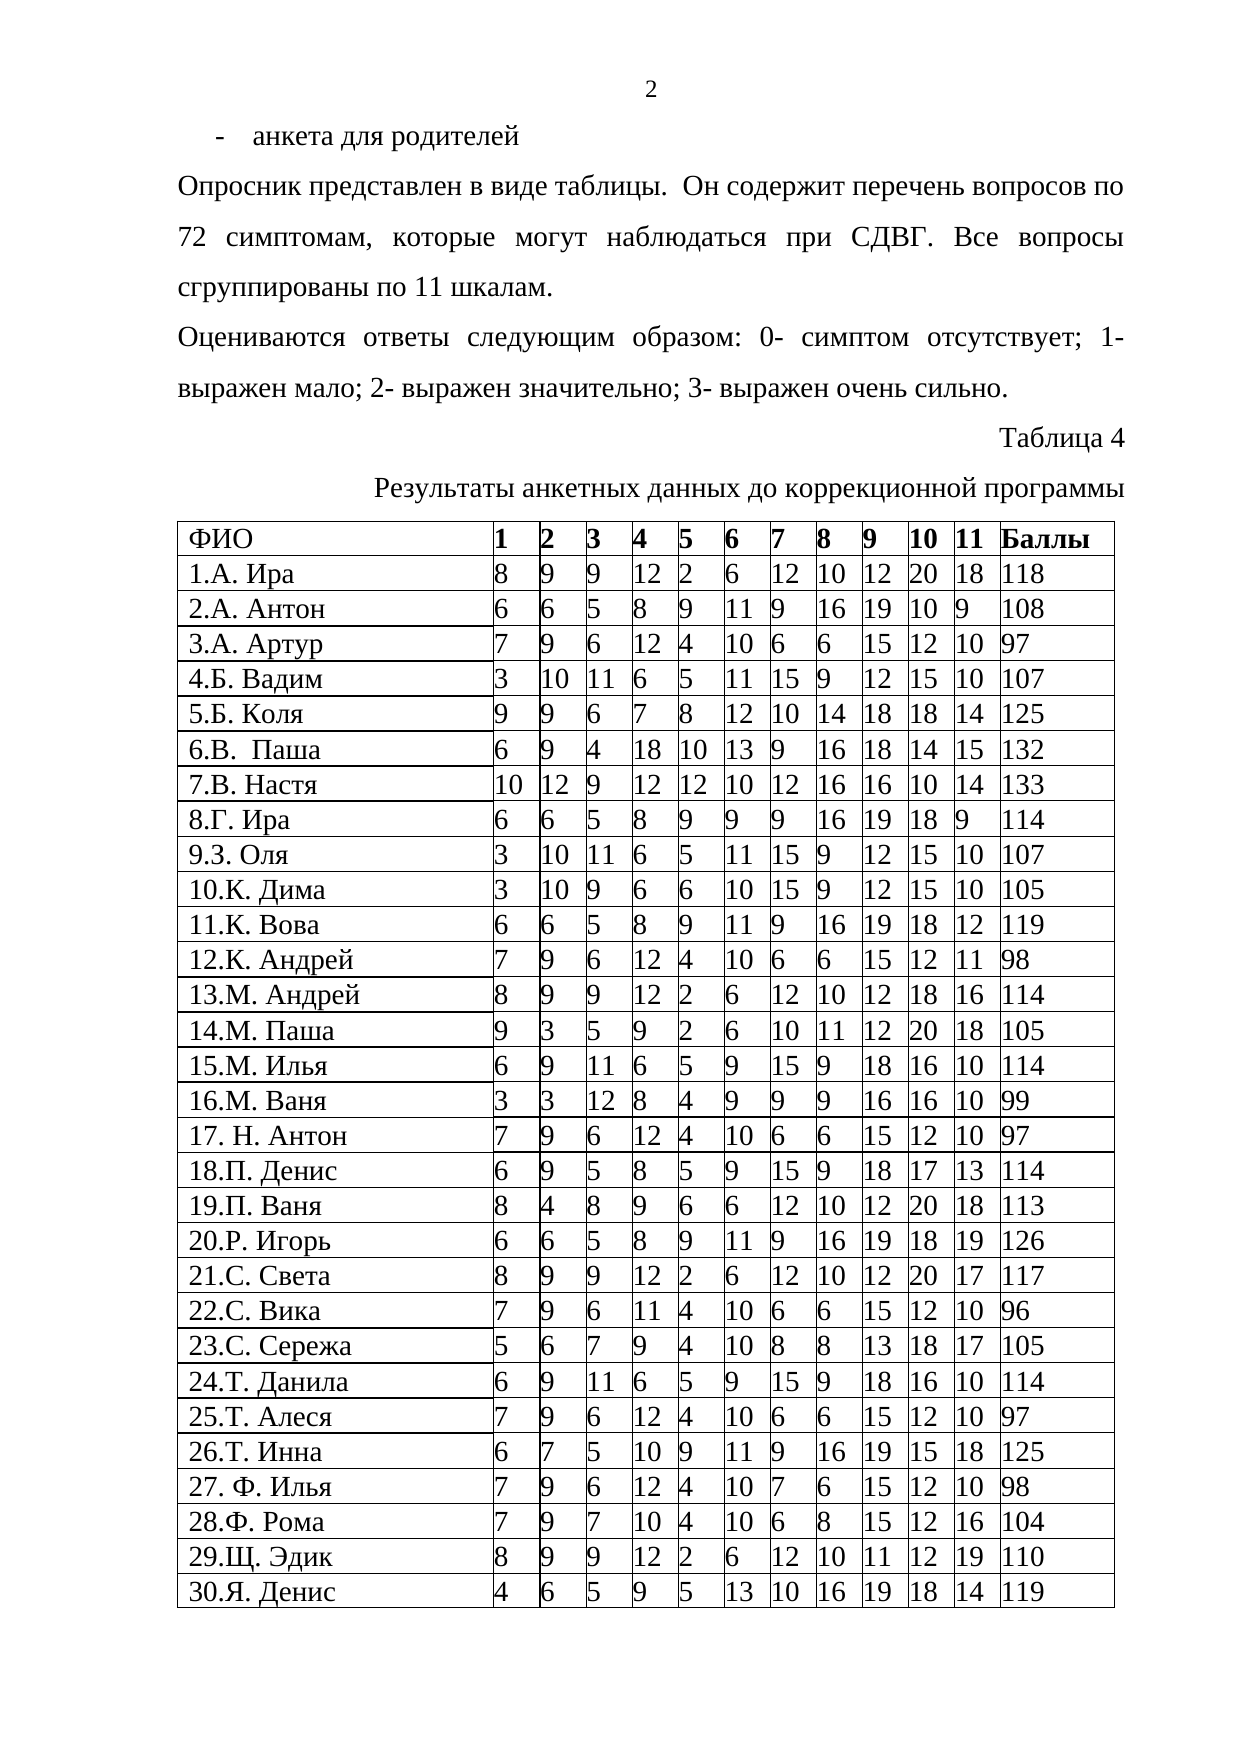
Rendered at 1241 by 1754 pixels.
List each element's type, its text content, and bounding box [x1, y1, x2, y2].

table_cell 9 [771, 801, 816, 836]
table_cell 15 [909, 661, 954, 695]
table_cell 6.В. Паша [178, 732, 493, 765]
table_cell 16 [817, 766, 862, 800]
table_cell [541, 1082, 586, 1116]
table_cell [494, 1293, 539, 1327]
table_header 8 [817, 522, 862, 555]
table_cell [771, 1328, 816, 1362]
table_cell 105 [1001, 1012, 1114, 1046]
table_header 5 [679, 522, 724, 555]
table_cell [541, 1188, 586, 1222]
table_cell 15 [909, 837, 954, 871]
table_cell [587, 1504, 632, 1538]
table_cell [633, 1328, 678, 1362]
table_header 7 [771, 522, 816, 555]
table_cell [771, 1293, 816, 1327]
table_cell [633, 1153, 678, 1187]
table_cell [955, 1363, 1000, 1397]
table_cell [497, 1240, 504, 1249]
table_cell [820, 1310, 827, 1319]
table_cell 18 [633, 731, 678, 765]
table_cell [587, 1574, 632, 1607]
table_cell 3 [494, 661, 539, 695]
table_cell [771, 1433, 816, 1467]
table_cell 9 [541, 977, 586, 1011]
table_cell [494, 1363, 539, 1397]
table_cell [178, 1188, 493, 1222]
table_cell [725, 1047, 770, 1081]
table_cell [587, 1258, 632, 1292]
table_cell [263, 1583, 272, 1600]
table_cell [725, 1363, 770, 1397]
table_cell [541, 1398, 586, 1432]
table_cell 9.З. Оля [178, 837, 493, 871]
table_cell 12 [541, 766, 586, 800]
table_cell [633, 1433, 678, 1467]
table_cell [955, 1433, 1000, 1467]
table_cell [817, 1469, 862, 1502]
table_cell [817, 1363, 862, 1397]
table_header 1 [494, 522, 539, 555]
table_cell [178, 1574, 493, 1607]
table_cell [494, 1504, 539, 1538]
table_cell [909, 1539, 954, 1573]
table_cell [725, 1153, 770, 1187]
table_cell 9 [679, 801, 724, 836]
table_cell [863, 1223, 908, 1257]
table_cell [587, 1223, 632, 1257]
table_cell 15 [955, 731, 1000, 765]
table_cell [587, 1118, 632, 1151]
table_cell 9 [725, 801, 770, 836]
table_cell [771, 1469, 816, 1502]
table_cell 6 [494, 907, 539, 941]
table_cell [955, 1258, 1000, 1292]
table_cell 105 [1001, 872, 1114, 906]
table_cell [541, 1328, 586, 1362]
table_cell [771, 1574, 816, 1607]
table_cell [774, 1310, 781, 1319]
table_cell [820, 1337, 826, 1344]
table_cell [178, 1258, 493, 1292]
table_cell 9 [541, 626, 586, 660]
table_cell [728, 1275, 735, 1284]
table_cell 9 [587, 766, 632, 800]
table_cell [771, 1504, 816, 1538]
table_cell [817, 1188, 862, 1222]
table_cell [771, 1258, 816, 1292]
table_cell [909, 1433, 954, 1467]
table_cell 9 [541, 1047, 586, 1081]
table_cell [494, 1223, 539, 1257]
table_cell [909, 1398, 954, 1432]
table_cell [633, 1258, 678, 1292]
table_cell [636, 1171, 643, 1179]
table_cell 4 [679, 942, 724, 976]
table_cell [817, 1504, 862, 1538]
table_header Баллы [1001, 522, 1114, 555]
table_cell 10 [771, 696, 816, 730]
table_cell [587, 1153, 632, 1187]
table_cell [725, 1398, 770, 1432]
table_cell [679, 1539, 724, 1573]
table_cell 4 [679, 626, 724, 660]
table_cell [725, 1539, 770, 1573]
table_cell 9 [587, 977, 632, 1011]
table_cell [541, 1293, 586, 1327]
table_cell 10 [725, 872, 770, 906]
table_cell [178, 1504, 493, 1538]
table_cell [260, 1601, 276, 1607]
table_cell 10 [541, 661, 586, 695]
table_cell 15 [771, 661, 816, 695]
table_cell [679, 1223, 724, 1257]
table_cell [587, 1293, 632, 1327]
table_cell 3.А. Артур [178, 627, 493, 660]
table_header 9 [863, 522, 908, 555]
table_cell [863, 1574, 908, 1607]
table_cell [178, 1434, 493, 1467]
table_cell 10 [771, 1012, 816, 1046]
table_cell 6 [541, 591, 586, 625]
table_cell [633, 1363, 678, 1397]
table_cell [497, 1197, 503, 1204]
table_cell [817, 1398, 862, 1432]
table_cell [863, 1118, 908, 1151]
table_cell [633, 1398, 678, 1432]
table_cell 18 [909, 907, 954, 941]
table_cell 9 [679, 591, 724, 625]
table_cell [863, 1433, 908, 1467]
table_cell 6 [587, 626, 632, 660]
table_cell 19 [863, 907, 908, 941]
table_cell 14.М. Паша [178, 1013, 493, 1046]
table_cell 6 [494, 801, 539, 836]
table_cell 12.К. Андрей [178, 942, 493, 976]
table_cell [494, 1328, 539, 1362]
table_cell 6 [541, 907, 586, 941]
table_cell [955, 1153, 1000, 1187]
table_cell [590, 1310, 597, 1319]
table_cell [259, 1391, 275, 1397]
table_cell 10 [955, 872, 1000, 906]
table_cell 4 [587, 731, 632, 765]
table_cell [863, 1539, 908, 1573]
table_cell 132 [1001, 731, 1114, 765]
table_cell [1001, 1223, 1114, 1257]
table_cell 5 [587, 1012, 632, 1046]
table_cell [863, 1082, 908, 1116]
table_cell 10 [725, 942, 770, 976]
table_cell 6 [587, 942, 632, 976]
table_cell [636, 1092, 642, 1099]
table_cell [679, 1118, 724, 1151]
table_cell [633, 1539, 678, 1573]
table_cell 14 [955, 766, 1000, 800]
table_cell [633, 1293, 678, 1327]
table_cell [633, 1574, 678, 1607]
table_cell 15 [863, 942, 908, 976]
table_cell 14 [909, 731, 954, 765]
table_cell 18 [955, 556, 1000, 590]
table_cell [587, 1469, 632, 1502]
table_cell 11.К. Вова [178, 907, 493, 941]
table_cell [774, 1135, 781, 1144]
table_cell 12 [863, 837, 908, 871]
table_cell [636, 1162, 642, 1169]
table_cell 9 [541, 556, 586, 590]
table_header 11 [955, 522, 1000, 555]
table_cell 9 [817, 872, 862, 906]
table_cell 10 [494, 766, 539, 800]
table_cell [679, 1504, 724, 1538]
table_cell 11 [955, 942, 1000, 976]
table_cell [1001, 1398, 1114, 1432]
table_cell 6 [494, 1047, 539, 1081]
table_cell 6 [633, 661, 678, 695]
table_cell 6 [725, 1012, 770, 1046]
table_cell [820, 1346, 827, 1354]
table_cell 12 [909, 942, 954, 976]
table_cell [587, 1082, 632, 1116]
table_cell 12 [863, 872, 908, 906]
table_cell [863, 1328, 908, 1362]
table_cell 5 [679, 661, 724, 695]
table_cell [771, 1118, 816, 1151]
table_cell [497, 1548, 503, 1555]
table_cell 6 [725, 977, 770, 1011]
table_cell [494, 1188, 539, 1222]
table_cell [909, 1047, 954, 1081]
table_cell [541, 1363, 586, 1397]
table_cell 2 [679, 977, 724, 1011]
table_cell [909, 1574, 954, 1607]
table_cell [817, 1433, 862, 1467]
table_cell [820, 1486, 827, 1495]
list анкета для родителей [215, 118, 1125, 152]
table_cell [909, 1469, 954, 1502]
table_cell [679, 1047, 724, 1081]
table_cell 9 [771, 907, 816, 941]
table_cell 9 [587, 872, 632, 906]
table_cell 6 [494, 591, 539, 625]
table_cell 2 [679, 556, 724, 590]
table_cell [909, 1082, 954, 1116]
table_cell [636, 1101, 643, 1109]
table_cell 6 [633, 1047, 678, 1081]
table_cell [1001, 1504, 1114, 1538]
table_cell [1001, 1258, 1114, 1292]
table_cell 6 [633, 872, 678, 906]
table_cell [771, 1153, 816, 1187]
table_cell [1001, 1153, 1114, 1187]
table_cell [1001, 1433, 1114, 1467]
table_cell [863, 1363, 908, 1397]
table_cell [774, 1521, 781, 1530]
table_cell 10 [817, 556, 862, 590]
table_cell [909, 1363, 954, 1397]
table_cell 11 [725, 837, 770, 871]
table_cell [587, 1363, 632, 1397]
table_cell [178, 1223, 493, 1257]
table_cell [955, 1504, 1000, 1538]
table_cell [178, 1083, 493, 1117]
table_cell 8 [633, 907, 678, 941]
table_cell 16 [817, 801, 862, 836]
table_cell 20 [909, 556, 954, 590]
text Результаты анкетных данных до коррекционной программы [177, 470, 1125, 504]
table_cell 6 [494, 731, 539, 765]
table_cell 12 [633, 556, 678, 590]
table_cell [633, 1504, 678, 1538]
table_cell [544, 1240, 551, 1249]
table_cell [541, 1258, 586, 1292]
table_cell 18 [909, 977, 954, 1011]
table_cell 10 [679, 731, 724, 765]
table_cell 5 [587, 801, 632, 836]
table_cell 8 [633, 591, 678, 625]
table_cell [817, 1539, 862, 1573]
table_cell 118 [1001, 556, 1114, 590]
table_cell 9 [771, 591, 816, 625]
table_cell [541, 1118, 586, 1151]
table_cell 6 [817, 942, 862, 976]
table_cell 6 [587, 696, 632, 730]
table_cell 8.Г. Ира [178, 802, 493, 836]
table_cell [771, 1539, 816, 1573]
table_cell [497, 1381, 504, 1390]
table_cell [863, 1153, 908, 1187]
table_header 10 [909, 522, 954, 555]
table_cell 114 [1001, 801, 1114, 836]
table_cell 5.Б. Коля [178, 697, 493, 730]
table_cell 10 [725, 626, 770, 660]
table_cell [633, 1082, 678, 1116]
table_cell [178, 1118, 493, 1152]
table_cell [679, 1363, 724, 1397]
table_cell 12 [633, 977, 678, 1011]
table_cell 20 [909, 1012, 954, 1046]
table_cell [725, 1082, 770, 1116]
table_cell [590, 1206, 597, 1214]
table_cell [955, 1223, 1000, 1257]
table_cell 9 [494, 696, 539, 730]
table_cell 15 [771, 837, 816, 871]
table_cell 7.В. Настя [178, 767, 493, 800]
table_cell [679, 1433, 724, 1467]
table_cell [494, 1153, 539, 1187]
table_cell 12 [863, 977, 908, 1011]
table_cell 4.Б. Вадим [178, 662, 493, 695]
table_cell 19 [863, 801, 908, 836]
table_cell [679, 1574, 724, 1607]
table_cell 18 [955, 1012, 1000, 1046]
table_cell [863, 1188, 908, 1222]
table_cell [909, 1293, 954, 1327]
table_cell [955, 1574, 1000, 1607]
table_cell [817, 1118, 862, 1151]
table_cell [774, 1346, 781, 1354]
table_cell 9 [955, 591, 1000, 625]
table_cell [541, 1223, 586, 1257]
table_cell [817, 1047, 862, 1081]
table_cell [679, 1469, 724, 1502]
table_cell 9 [541, 942, 586, 976]
table_cell 11 [587, 661, 632, 695]
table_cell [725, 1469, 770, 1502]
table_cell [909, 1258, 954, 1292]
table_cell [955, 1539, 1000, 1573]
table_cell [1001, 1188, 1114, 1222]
table_cell 10.К. Дима [178, 872, 493, 906]
table_cell 6 [771, 626, 816, 660]
table_cell 12 [633, 942, 678, 976]
table_cell 2.А. Антон [178, 591, 493, 625]
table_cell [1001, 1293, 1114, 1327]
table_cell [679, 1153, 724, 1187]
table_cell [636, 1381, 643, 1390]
table_cell 9 [494, 1012, 539, 1046]
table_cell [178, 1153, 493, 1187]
table_cell 9 [541, 731, 586, 765]
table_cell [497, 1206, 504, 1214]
table_cell 133 [1001, 766, 1114, 800]
table_cell 3 [541, 1012, 586, 1046]
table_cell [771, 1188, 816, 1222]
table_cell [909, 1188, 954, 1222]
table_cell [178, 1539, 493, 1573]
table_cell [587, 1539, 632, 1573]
table_cell 10 [541, 837, 586, 871]
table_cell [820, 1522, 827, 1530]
table_cell 10 [909, 591, 954, 625]
table_cell 12 [771, 977, 816, 1011]
table_cell 11 [725, 907, 770, 941]
table_cell 98 [1001, 942, 1114, 976]
table_cell 13 [725, 731, 770, 765]
table_cell 108 [1001, 591, 1114, 625]
table_cell 16 [817, 591, 862, 625]
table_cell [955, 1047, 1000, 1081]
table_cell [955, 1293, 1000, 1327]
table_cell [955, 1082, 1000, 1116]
table_cell 125 [1001, 696, 1114, 730]
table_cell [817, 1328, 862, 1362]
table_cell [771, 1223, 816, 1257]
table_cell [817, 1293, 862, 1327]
table_cell 12 [725, 696, 770, 730]
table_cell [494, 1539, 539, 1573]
table_cell 12 [909, 626, 954, 660]
table_cell 7 [494, 626, 539, 660]
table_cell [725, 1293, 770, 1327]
table_cell 18 [909, 696, 954, 730]
table_cell 18 [909, 801, 954, 836]
table_cell 107 [1001, 837, 1114, 871]
table_cell 7 [494, 942, 539, 976]
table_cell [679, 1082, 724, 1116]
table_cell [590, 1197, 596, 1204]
table_cell 9 [541, 696, 586, 730]
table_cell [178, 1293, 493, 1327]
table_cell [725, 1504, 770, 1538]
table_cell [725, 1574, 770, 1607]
table_cell 18 [863, 731, 908, 765]
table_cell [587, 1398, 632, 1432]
table_cell 16 [955, 977, 1000, 1011]
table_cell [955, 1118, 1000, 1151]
table_cell 9 [955, 801, 1000, 836]
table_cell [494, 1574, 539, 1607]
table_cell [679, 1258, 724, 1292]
table_cell 12 [863, 661, 908, 695]
table_cell 14 [955, 696, 1000, 730]
table_cell 13.М. Андрей [178, 978, 493, 1011]
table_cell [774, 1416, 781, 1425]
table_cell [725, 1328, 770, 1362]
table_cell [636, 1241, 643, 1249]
table_cell 15.М. Илья [178, 1048, 493, 1081]
table_cell 18 [863, 696, 908, 730]
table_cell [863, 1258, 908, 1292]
table_cell 12 [633, 626, 678, 660]
table_cell 11 [725, 591, 770, 625]
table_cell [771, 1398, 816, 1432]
table_cell 5 [587, 907, 632, 941]
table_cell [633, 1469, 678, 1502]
text Опросник представлен в виде таблицы. Он содержит перечень вопросов по 72 симптомам, которые могут наблюдаться при СДВГ. Все вопросы сгруппированы по 11 шкалам. [177, 168, 1125, 303]
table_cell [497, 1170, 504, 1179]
table_cell 12 [771, 766, 816, 800]
table_cell 12 [863, 1012, 908, 1046]
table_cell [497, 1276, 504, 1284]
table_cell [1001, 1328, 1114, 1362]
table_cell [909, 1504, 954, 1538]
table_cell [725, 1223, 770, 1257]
table_cell 9 [771, 731, 816, 765]
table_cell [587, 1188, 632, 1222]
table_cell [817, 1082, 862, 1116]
table_cell 8 [679, 696, 724, 730]
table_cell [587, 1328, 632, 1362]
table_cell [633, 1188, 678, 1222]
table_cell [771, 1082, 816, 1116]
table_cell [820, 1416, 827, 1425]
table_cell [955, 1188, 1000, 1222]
table_cell 10 [955, 837, 1000, 871]
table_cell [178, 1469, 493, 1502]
table_cell 97 [1001, 626, 1114, 660]
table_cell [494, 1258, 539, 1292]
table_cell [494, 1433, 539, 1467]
table_cell 11 [725, 661, 770, 695]
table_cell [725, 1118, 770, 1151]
table_cell 114 [1001, 977, 1114, 1011]
table_cell 19 [863, 591, 908, 625]
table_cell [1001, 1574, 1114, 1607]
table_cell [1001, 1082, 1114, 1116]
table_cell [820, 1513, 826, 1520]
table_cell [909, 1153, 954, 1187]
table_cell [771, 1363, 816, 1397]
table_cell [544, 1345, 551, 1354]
text Оцениваются ответы следующим образом: 0- симптом отсутствует; 1- выражен мало; 2- выражен значительно; 3- выражен очень сильно. [177, 319, 1125, 403]
table_cell 10 [955, 626, 1000, 660]
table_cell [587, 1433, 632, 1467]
table_cell 15 [909, 872, 954, 906]
table_cell 16 [863, 766, 908, 800]
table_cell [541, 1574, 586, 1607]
table_cell 10 [955, 661, 1000, 695]
table_cell 1.А. Ира [178, 556, 493, 590]
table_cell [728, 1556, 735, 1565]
table_cell 10 [725, 766, 770, 800]
table_cell 6 [771, 942, 816, 976]
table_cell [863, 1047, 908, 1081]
table_cell 15 [863, 626, 908, 660]
table_cell 107 [1001, 661, 1114, 695]
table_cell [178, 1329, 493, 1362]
table_cell 5 [679, 837, 724, 871]
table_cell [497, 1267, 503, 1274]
table_cell 7 [633, 696, 678, 730]
table_cell 3 [494, 872, 539, 906]
table_cell 6 [541, 801, 586, 836]
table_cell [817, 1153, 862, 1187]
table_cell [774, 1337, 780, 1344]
table_cell 11 [587, 1047, 632, 1081]
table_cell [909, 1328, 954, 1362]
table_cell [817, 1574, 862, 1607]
table_header 2 [541, 522, 586, 555]
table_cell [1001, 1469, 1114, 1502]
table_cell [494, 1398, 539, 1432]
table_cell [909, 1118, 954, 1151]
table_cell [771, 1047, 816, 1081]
table_cell 2 [679, 1012, 724, 1046]
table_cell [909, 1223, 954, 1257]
table_cell 10 [817, 977, 862, 1011]
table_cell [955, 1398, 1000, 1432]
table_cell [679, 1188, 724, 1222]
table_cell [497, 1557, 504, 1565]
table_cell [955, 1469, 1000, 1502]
table_cell 12 [633, 766, 678, 800]
table_cell 12 [955, 907, 1000, 941]
table_cell 9 [817, 661, 862, 695]
table_cell 6 [817, 626, 862, 660]
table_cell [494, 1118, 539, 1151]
table_cell 16 [817, 731, 862, 765]
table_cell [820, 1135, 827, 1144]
table_header ФИО [178, 522, 493, 555]
table_cell 5 [587, 591, 632, 625]
table_cell 9 [817, 837, 862, 871]
table_cell 6 [633, 837, 678, 871]
table_cell 8 [633, 801, 678, 836]
table_cell 12 [679, 766, 724, 800]
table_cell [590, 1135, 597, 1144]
table_header 6 [725, 522, 770, 555]
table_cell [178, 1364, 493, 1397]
table_cell 9 [633, 1012, 678, 1046]
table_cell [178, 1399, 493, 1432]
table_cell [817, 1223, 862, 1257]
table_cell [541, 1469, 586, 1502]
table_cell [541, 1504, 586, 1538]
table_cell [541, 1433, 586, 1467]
table_cell 9 [587, 556, 632, 590]
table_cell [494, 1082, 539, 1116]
table_cell 8 [494, 556, 539, 590]
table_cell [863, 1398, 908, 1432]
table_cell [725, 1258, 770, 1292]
text Таблица 4 [177, 420, 1125, 453]
table_cell 16 [817, 907, 862, 941]
table_cell 14 [817, 696, 862, 730]
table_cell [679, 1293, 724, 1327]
table_cell 15 [771, 872, 816, 906]
table_cell 119 [1001, 907, 1114, 941]
table_cell 6 [725, 556, 770, 590]
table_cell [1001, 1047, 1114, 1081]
table_cell 11 [817, 1012, 862, 1046]
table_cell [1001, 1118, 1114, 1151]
table_cell 8 [494, 977, 539, 1011]
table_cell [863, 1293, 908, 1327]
table_cell 10 [541, 872, 586, 906]
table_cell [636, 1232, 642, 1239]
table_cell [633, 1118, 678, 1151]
table_cell 11 [587, 837, 632, 871]
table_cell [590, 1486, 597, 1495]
table_cell 6 [679, 872, 724, 906]
table_cell 9 [679, 907, 724, 941]
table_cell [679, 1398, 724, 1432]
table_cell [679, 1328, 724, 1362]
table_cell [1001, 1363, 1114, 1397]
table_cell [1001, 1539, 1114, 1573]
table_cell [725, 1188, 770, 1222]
table_cell 10 [909, 766, 954, 800]
table_cell 3 [494, 837, 539, 871]
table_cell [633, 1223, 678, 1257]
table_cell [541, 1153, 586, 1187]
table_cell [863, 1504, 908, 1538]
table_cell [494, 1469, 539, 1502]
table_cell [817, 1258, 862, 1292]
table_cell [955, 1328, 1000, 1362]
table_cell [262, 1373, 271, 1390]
table_cell 12 [863, 556, 908, 590]
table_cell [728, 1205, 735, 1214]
table_header 4 [633, 522, 678, 555]
table_header 3 [587, 522, 632, 555]
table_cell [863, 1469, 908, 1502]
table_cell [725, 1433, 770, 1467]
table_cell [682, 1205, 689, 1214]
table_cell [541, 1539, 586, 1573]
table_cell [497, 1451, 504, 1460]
table_cell 12 [771, 556, 816, 590]
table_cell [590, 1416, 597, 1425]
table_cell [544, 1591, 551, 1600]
